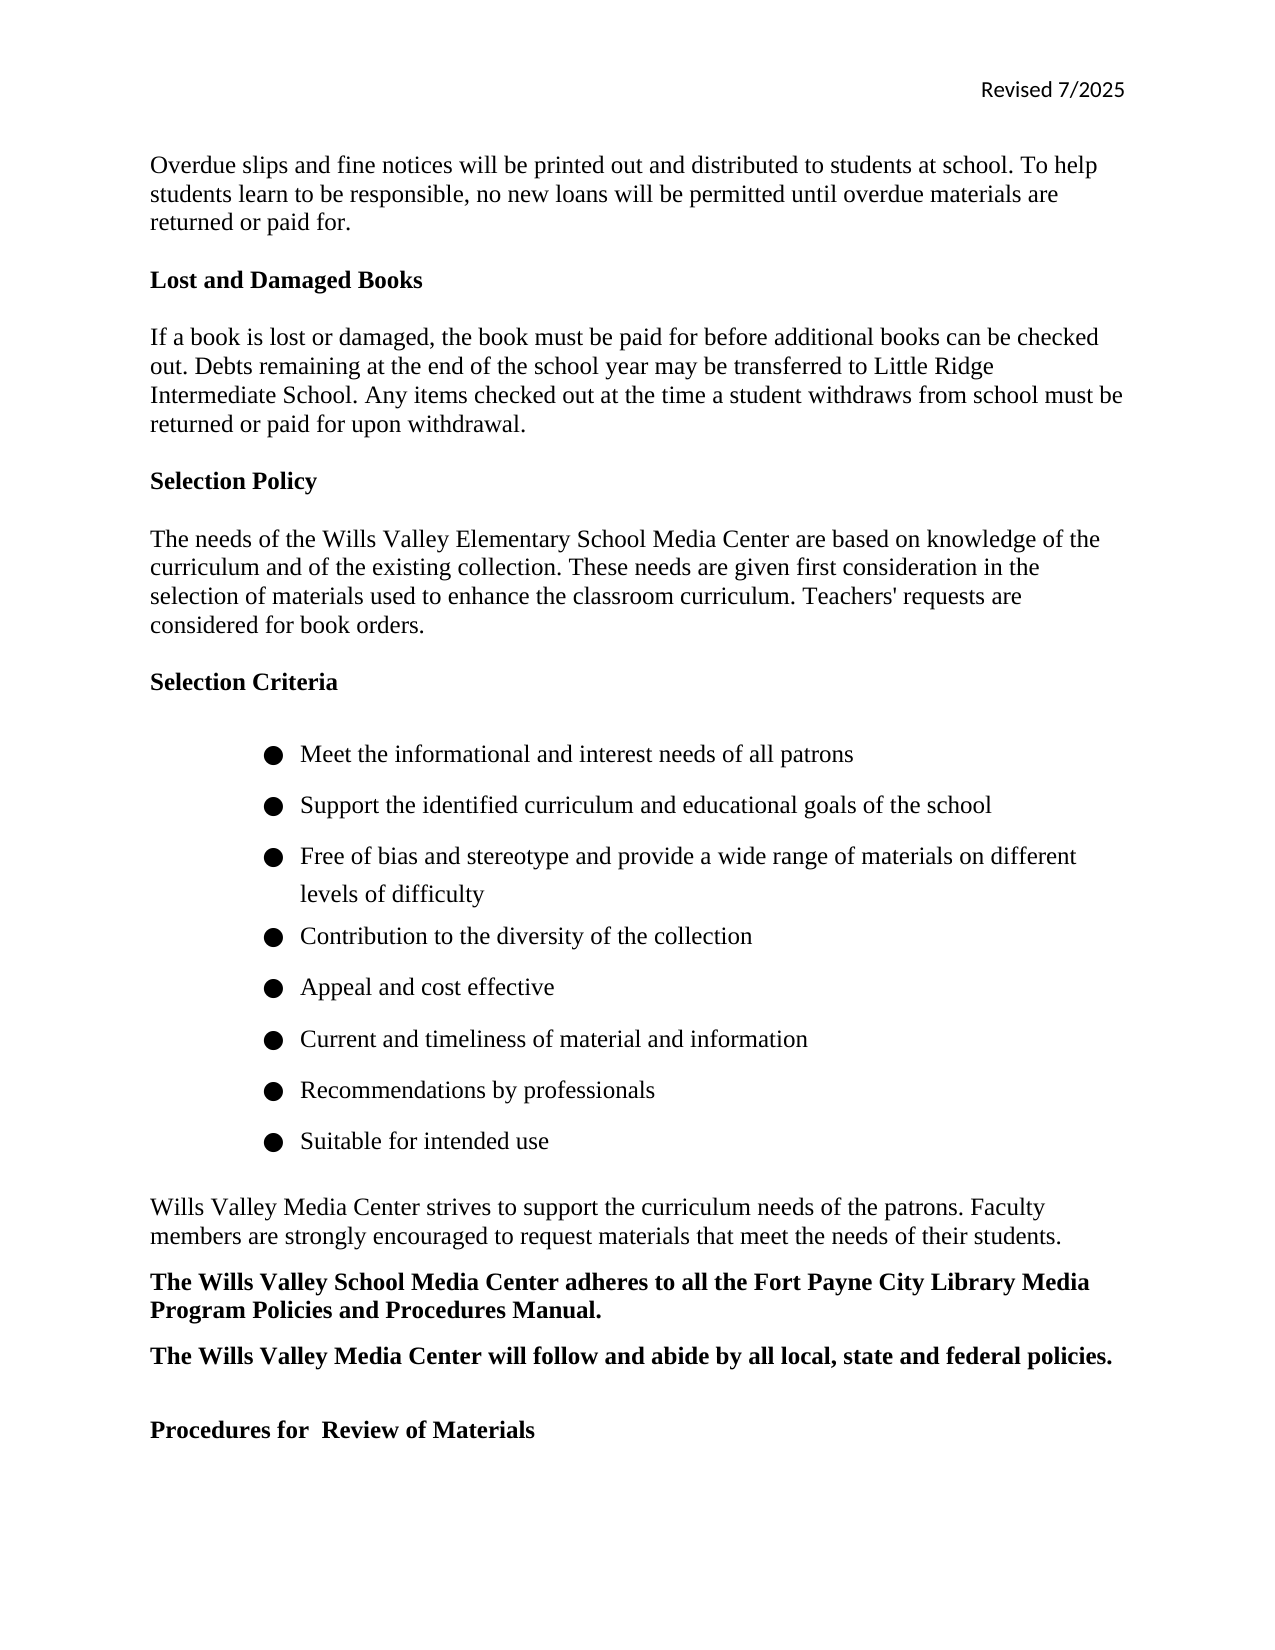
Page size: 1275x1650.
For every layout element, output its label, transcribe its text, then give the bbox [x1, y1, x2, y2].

list Support the identified curriculum and educational goals of the school [262, 776, 1125, 827]
text The Wills Valley Media Center will follow and abide by all local, state and federal policies. [150, 1341, 1125, 1369]
list Recommendations by professionals [262, 1061, 1125, 1112]
text Selection Policy [150, 466, 1125, 495]
text Lost and Damaged Books [150, 265, 1125, 294]
list Appeal and cost effective [262, 959, 1125, 1010]
text If a book is lost or damaged, the book must be paid for before additional books can be checked out. Debts remaining at the end of the school year may be transferred to Little Ridge Intermediate School. Any items checked out at the time a student withdraws from school must be returned or paid for upon withdrawal. [150, 322, 1125, 437]
text The needs of the Wills Valley Elementary School Media Center are based on knowledge of the curriculum and of the existing collection. These needs are given first consideration in the selection of materials used to enhance the classroom curriculum. Teachers' requests are considered for book orders. [150, 524, 1125, 639]
list Contribution to the diversity of the collection [262, 907, 1125, 959]
text Procedures for Review of Materials [150, 1415, 1125, 1444]
text Overdue slips and fine notices will be printed out and distributed to students at school. To help students learn to be responsible, no new loans will be permitted until overdue materials are returned or paid for. [150, 150, 1125, 236]
text Selection Criteria [150, 667, 1125, 696]
text The Wills Valley School Media Center adheres to all the Fort Payne City Library Media Program Policies and Procedures Manual. [150, 1267, 1125, 1324]
list Suitable for intended use [262, 1112, 1125, 1164]
list Current and timeliness of material and information [262, 1010, 1125, 1061]
list Free of bias and stereotype and provide a wide range of materials on different levels of difficulty [262, 827, 1125, 907]
text Wills Valley Media Center strives to support the curriculum needs of the patrons. Faculty members are strongly encouraged to request materials that meet the needs of their students. [150, 1192, 1125, 1250]
list Meet the informational and interest needs of all patrons [262, 725, 1125, 776]
